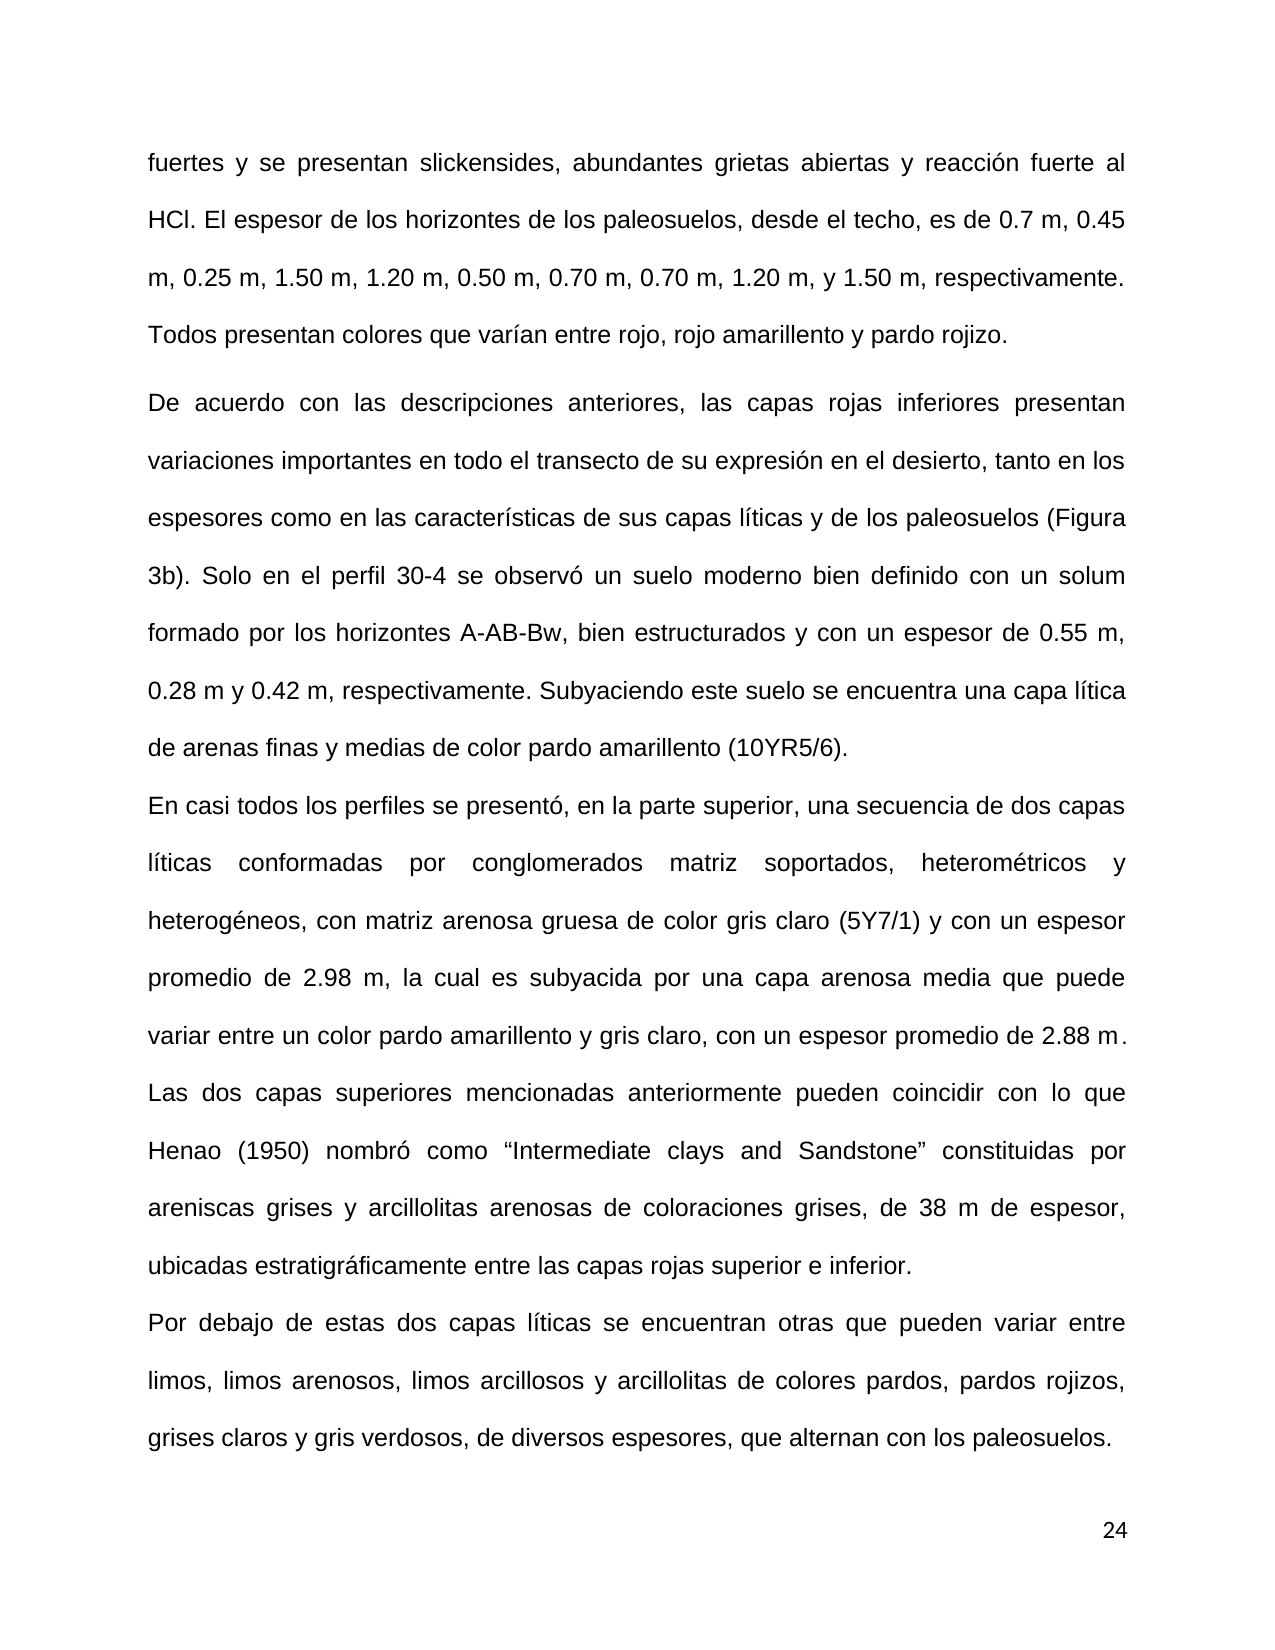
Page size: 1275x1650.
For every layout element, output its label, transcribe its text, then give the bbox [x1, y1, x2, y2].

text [148, 148, 1127, 349]
text En casi todos los perfiles se presentó, en la parte superior, una secuencia de dos capas líticas conformadas por conglomerados matriz soportados, heterométricos y heterogéneos, con matriz arenosa gruesa de color gris claro (5Y7/1) y con un espesor promedio de 2.98 m, la cual es subyacida por una capa arenosa media que puede variar entre un color pardo amarillento y gris claro, con un espesor promedio de 2.88 m. Las dos capas superiores mencionadas anteriormente pueden coincidir con lo que Henao (1950) nombró como “Intermediate clays and Sandstone” constituidas por areniscas grises y arcillolitas arenosas de coloraciones grises, de 38 m de espesor, ubicadas estratigráficamente entre las capas rojas superior e inferior. [148, 791, 1127, 1279]
text Por debajo de estas dos capas líticas se encuentran otras que pueden variar entre limos, limos arenosos, limos arcillosos y arcillolitas de colores pardos, pardos rojizos, grises claros y gris verdosos, de diversos espesores, que alternan con los paleosuelos. [148, 1308, 1127, 1452]
text De acuerdo con las descripciones anteriores, las capas rojas inferiores presentan variaciones importantes en todo el transecto de su expresión en el desierto, tanto en los espesores como en las características de sus capas líticas y de los paleosuelos (Figura 3b). Solo en el perfil 30-4 se observó un suelo moderno bien definido con un solum formado por los horizontes A-AB-Bw, bien estructurados y con un espesor de 0.55 m, 0.28 m y 0.42 m, respectivamente. Subyaciendo este suelo se encuentra una capa lítica de arenas finas y medias de color pardo amarillento (10YR5/6). [148, 388, 1127, 762]
